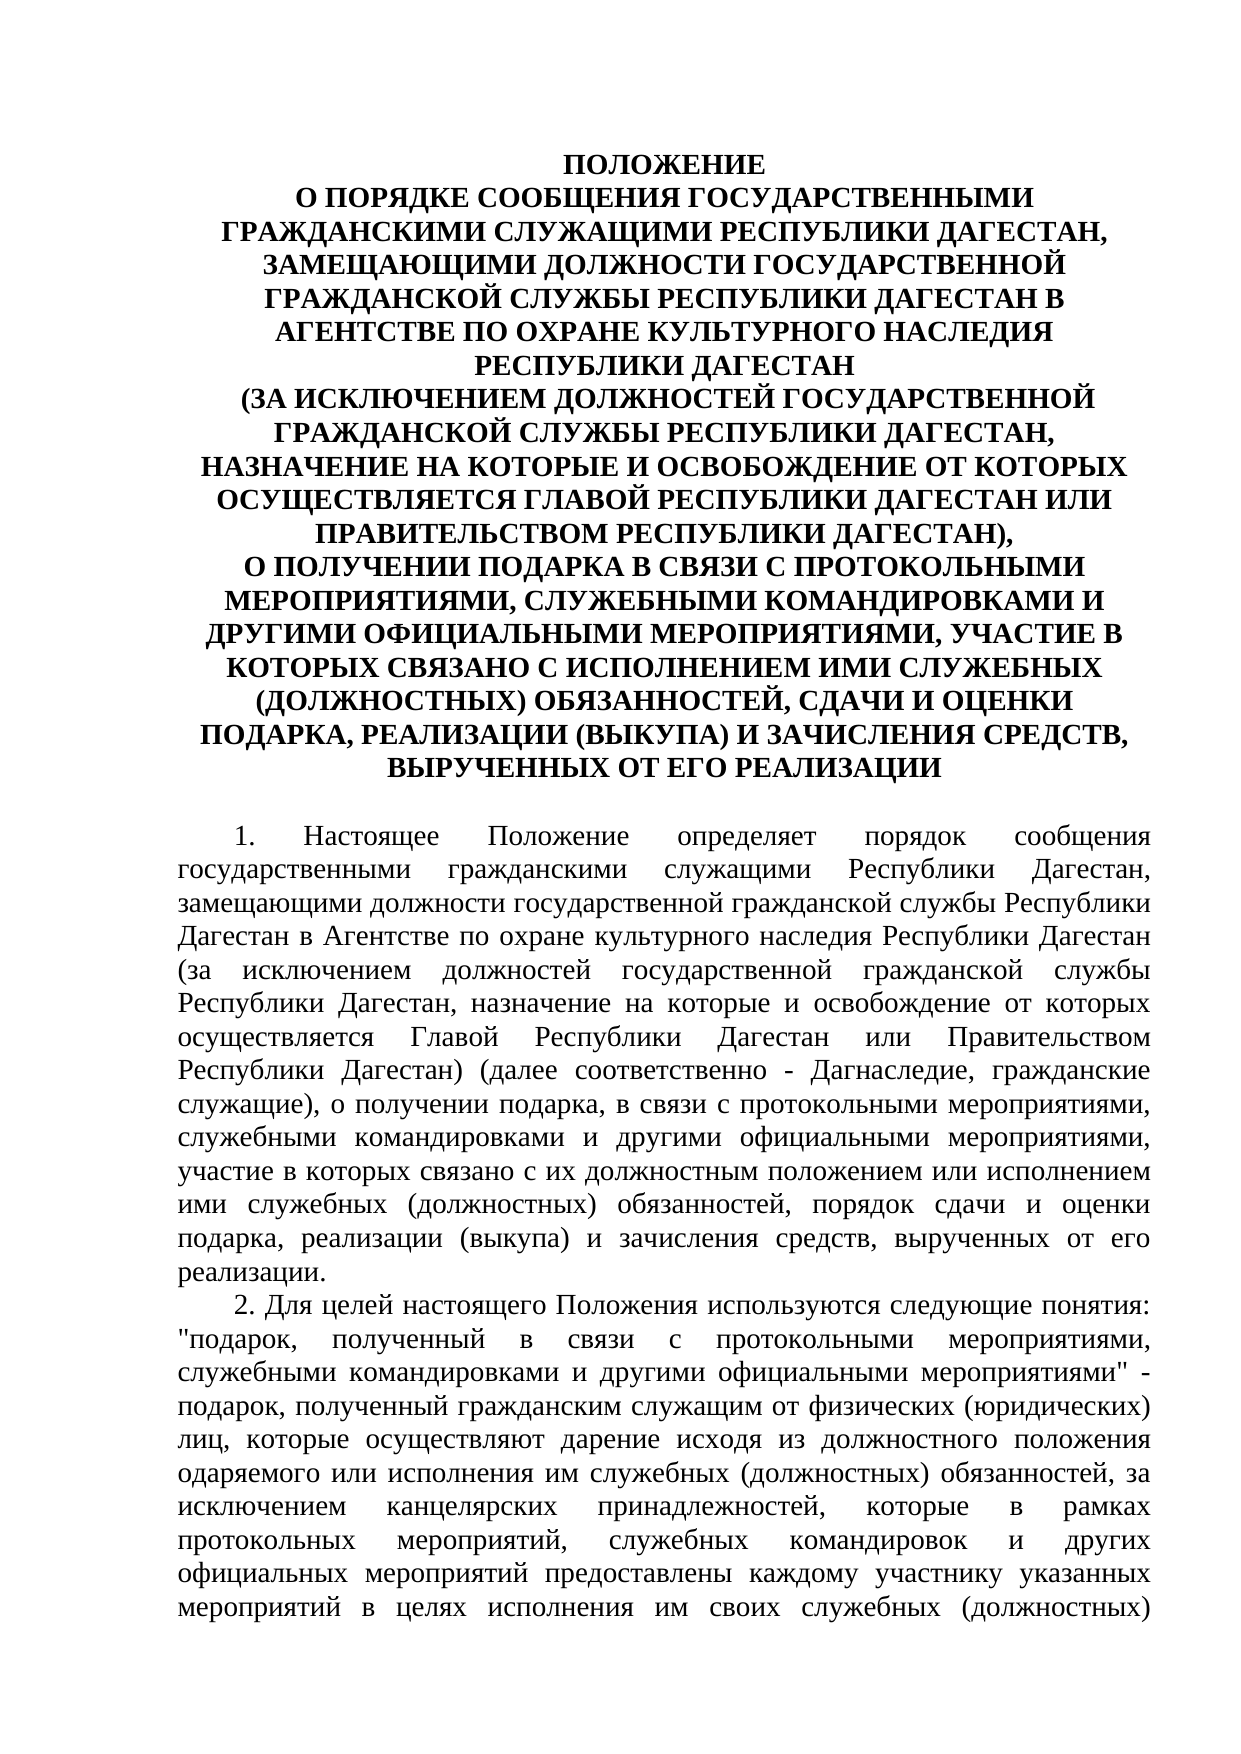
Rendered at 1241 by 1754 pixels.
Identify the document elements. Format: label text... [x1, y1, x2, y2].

text О ПОЛУЧЕНИИ ПОДАРКА В СВЯЗИ С ПРОТОКОЛЬНЫМИ МЕРОПРИЯТИЯМИ, СЛУЖЕБНЫМИ КОМАНДИРОВКАМИ И ДРУГИМИ ОФИЦИАЛЬНЫМИ МЕРОПРИЯТИЯМИ, УЧАСТИЕ В КОТОРЫХ СВЯЗАНО С ИСПОЛНЕНИЕМ ИМИ СЛУЖЕБНЫХ (ДОЛЖНОСТНЫХ) ОБЯЗАННОСТЕЙ, СДАЧИ И ОЦЕНКИ [177, 549, 1152, 717]
text ПОДАРКА, РЕАЛИЗАЦИИ (ВЫКУПА) И ЗАЧИСЛЕНИЯ СРЕДСТВ, [177, 717, 1152, 751]
text ПОЛОЖЕНИЕ [177, 147, 1152, 180]
text О ПОРЯДКЕ СООБЩЕНИЯ ГОСУДАРСТВЕННЫМИ ГРАЖДАНСКИМИ СЛУЖАЩИМИ РЕСПУБЛИКИ ДАГЕСТАН, ЗАМЕЩАЮЩИМИ ДОЛЖНОСТИ ГОСУДАРСТВЕННОЙ ГРАЖДАНСКОЙ СЛУЖБЫ РЕСПУБЛИКИ ДАГЕСТАН В АГЕНТСТВЕ ПО ОХРАНЕ КУЛЬТУРНОГО НАСЛЕДИЯ РЕСПУБЛИКИ ДАГЕСТАН [177, 180, 1152, 382]
text ВЫРУЧЕННЫХ ОТ ЕГО РЕАЛИЗАЦИИ [177, 751, 1152, 784]
text (ЗА ИСКЛЮЧЕНИЕМ ДОЛЖНОСТЕЙ ГОСУДАРСТВЕННОЙ ГРАЖДАНСКОЙ СЛУЖБЫ РЕСПУБЛИКИ ДАГЕСТАН, НАЗНАЧЕНИЕ НА КОТОРЫЕ И ОСВОБОЖДЕНИЕ ОТ КОТОРЫХ ОСУЩЕСТВЛЯЕТСЯ ГЛАВОЙ РЕСПУБЛИКИ ДАГЕСТАН ИЛИ ПРАВИТЕЛЬСТВОМ РЕСПУБЛИКИ ДАГЕСТАН), [177, 382, 1152, 549]
text 1. Настоящее Положение определяет порядок сообщения государственными гражданскими служащими Республики Дагестан, замещающими должности государственной гражданской службы Республики Дагестан в Агентстве по охране культурного наследия Республики Дагестан (за исключением должностей государственной гражданской службы Республики Дагестан, назначение на которые и освобождение от которых осуществляется Главой Республики Дагестан или Правительством Республики Дагестан) (далее соответственно - Дагнаследие, гражданские служащие), о получении подарка, в связи с протокольными мероприятиями, служебными командировками и другими официальными мероприятиями, участие в которых связано с их должностным положением или исполнением ими служебных (должностных) обязанностей, порядок сдачи и оценки подарка, реализации (выкупа) и зачисления средств, вырученных от его реализации. [177, 818, 1152, 1287]
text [177, 1287, 1152, 1623]
